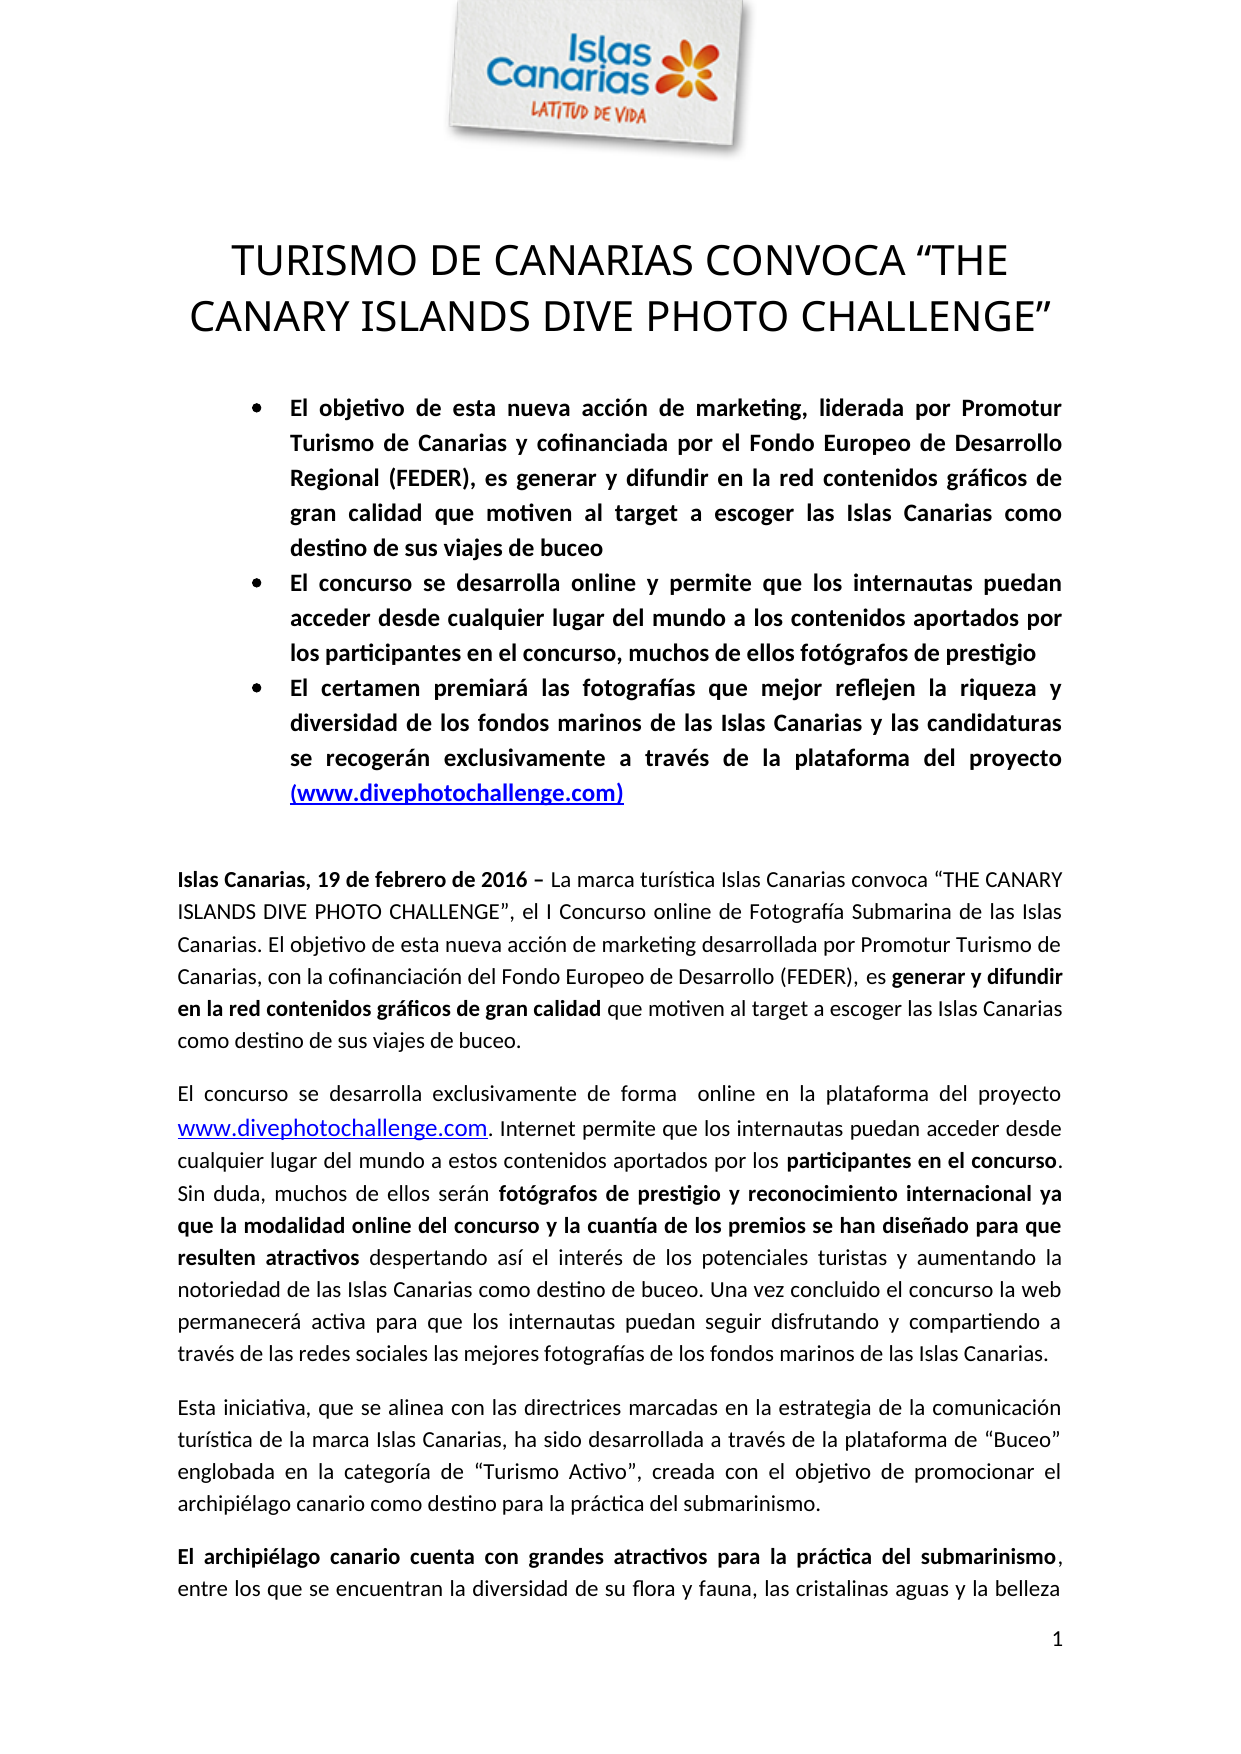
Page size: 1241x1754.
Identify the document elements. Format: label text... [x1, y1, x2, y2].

list El concurso se desarrolla online y permite que los internautas puedan acceder desde cualquier lugar del mundo a los contenidos aportados por los participantes en el concurso, muchos de ellos fotógrafos de prestigio [252, 567, 1063, 668]
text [177, 1542, 1063, 1602]
text Islas Canarias, 19 de febrero de 2016 – La marca turística Islas Canarias convoca “THE CANARY ISLANDS DIVE PHOTO CHALLENGE”, el I Concurso online de Fotografía Submarina de las Islas Canarias. El objetivo de esta nueva acción de marketing desarrollada por Promotur Turismo de Canarias, con la cofinanciación del Fondo Europeo de Desarrollo (FEDER), es generar y difundir en la red contenidos gráficos de gran calidad que motiven al target a escoger las Islas Canarias como destino de sus viajes de buceo. [177, 865, 1063, 1054]
picture [439, 0, 760, 174]
text TURISMO DE CANARIAS CONVOCA “THE CANARY ISLANDS DIVE PHOTO CHALLENGE” [177, 231, 1063, 344]
list El certamen premiará las fotografías que mejor reflejen la riqueza y diversidad de los fondos marinos de las Islas Canarias y las candidaturas se recogerán exclusivamente a través de la plataforma del proyecto (www.divephotochallenge.com) [252, 672, 1063, 808]
text Esta iniciativa, que se alinea con las directrices marcadas en la estrategia de la comunicación turística de la marca Islas Canarias, ha sido desarrollada a través de la plataforma de “Buceo” englobada en la categoría de “Turismo Activo”, creada con el objetivo de promocionar el archipiélago canario como destino para la práctica del submarinismo. [177, 1393, 1063, 1517]
list El objetivo de esta nueva acción de marketing, liderada por Promotur Turismo de Canarias y cofinanciada por el Fondo Europeo de Desarrollo Regional (FEDER), es generar y difundir en la red contenidos gráficos de gran calidad que motiven al target a escoger las Islas Canarias como destino de sus viajes de buceo [252, 392, 1063, 563]
text El concurso se desarrolla exclusivamente de forma online en la plataforma del proyecto www.divephotochallenge.com. Internet permite que los internautas puedan acceder desde cualquier lugar del mundo a estos contenidos aportados por los participantes en el concurso. Sin duda, muchos de ellos serán fotógrafos de prestigio y reconocimiento internacional ya que la modalidad online del concurso y la cuantía de los premios se han diseñado para que resulten atractivos despertando así el interés de los potenciales turistas y aumentando la notoriedad de las Islas Canarias como destino de buceo. Una vez concluido el concurso la web permanecerá activa para que los internautas puedan seguir disfrutando y compartiendo a través de las redes sociales las mejores fotografías de los fondos marinos de las Islas Canarias. [177, 1079, 1063, 1368]
